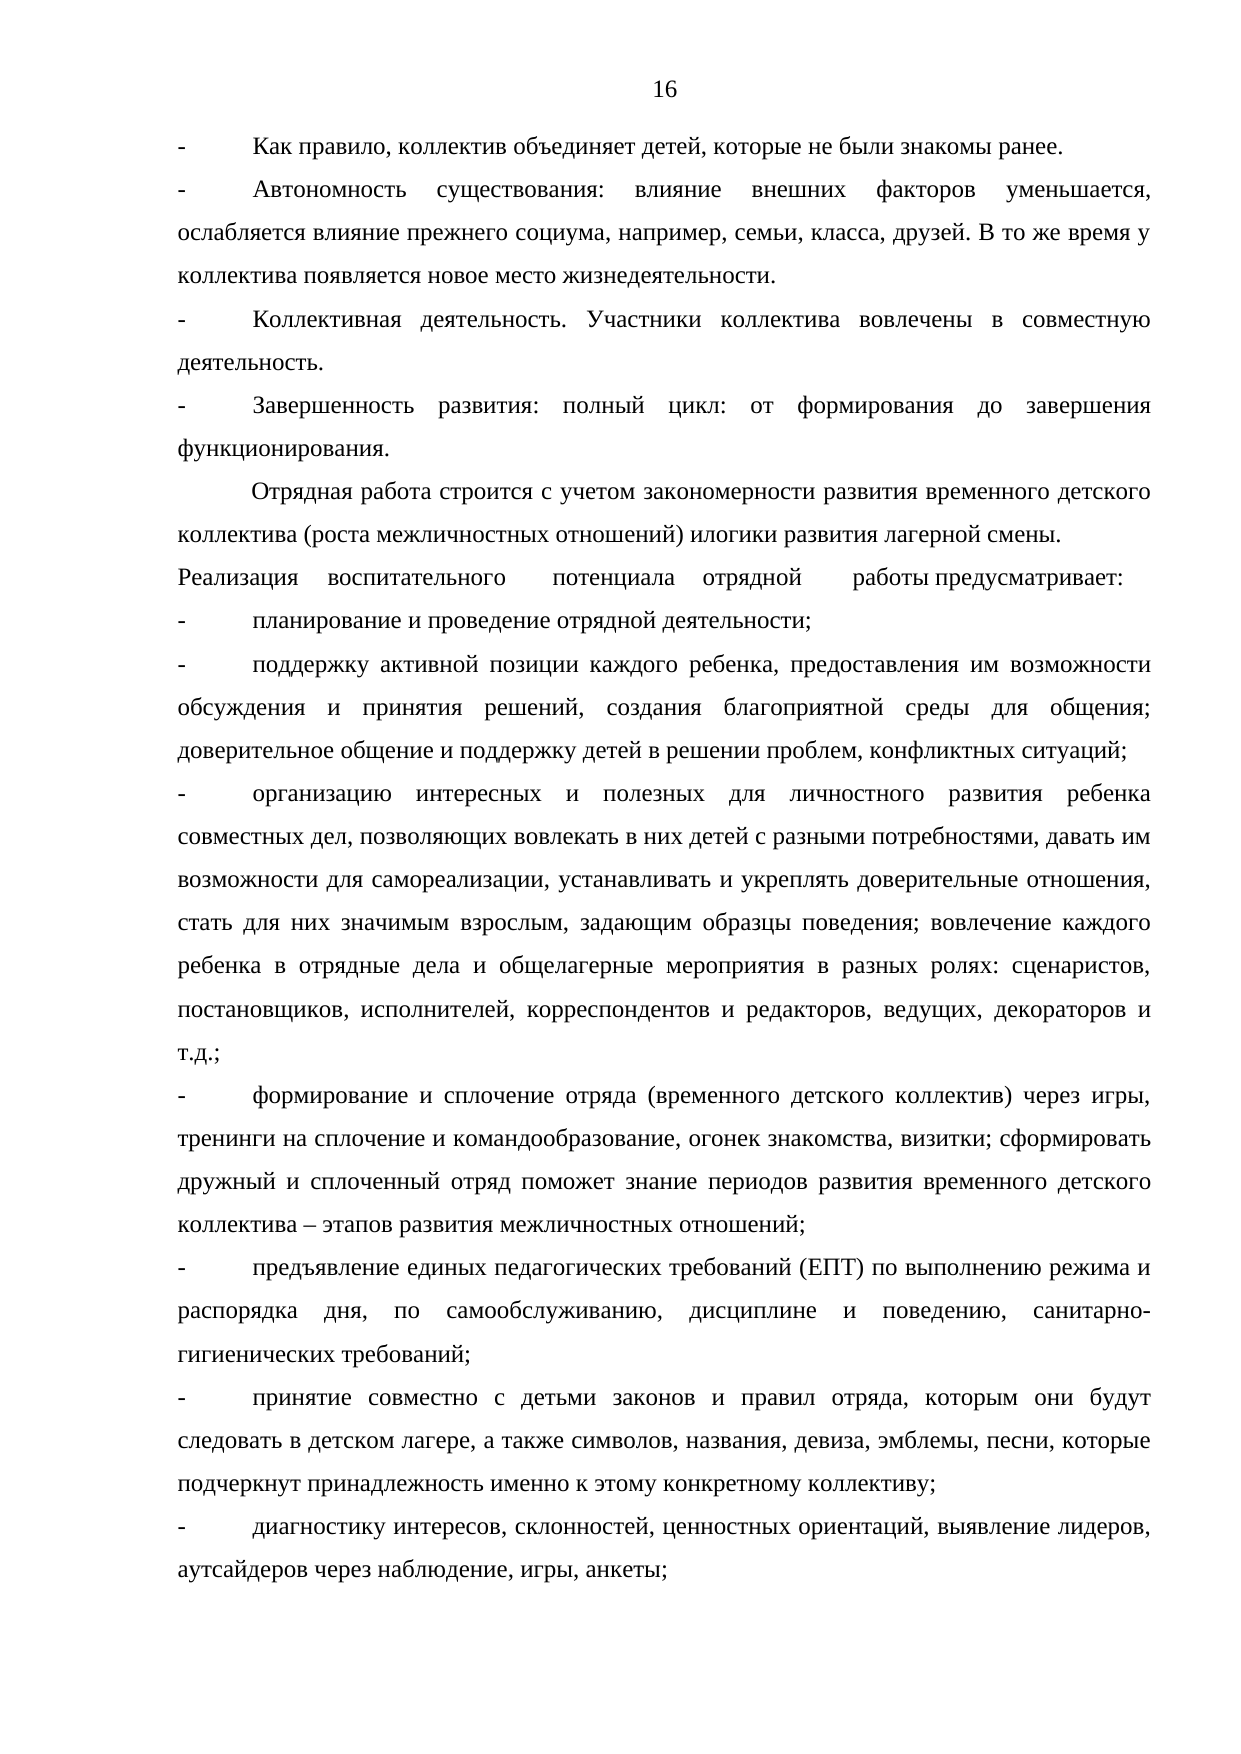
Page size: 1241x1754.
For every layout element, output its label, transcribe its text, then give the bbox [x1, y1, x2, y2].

text - Коллективная деятельность. Участники коллектива вовлечены в совместную деятельность. [177, 304, 1152, 376]
text - диагностику интересов, склонностей, ценностных ориентаций, выявление лидеров, аутсайдеров через наблюдение, игры, анкеты; [177, 1511, 1152, 1583]
text - Как правило, коллектив объединяет детей, которые не были знакомы ранее. [177, 131, 1152, 160]
text Реализация воспитательного потенциала отрядной работы предусматривает: [177, 562, 1152, 591]
text - организацию интересных и полезных для личностного развития ребенка совместных дел, позволяющих вовлекать в них детей с разными потребностями, давать им возможности для самореализации, устанавливать и укреплять доверительные отношения, стать для них значимым взрослым, задающим образцы поведения; вовлечение каждого ребенка в отрядные дела и общелагерные мероприятия в разных ролях: сценаристов, постановщиков, исполнителей, корреспондентов и редакторов, ведущих, декораторов и т.д.; [177, 778, 1152, 1066]
text Отрядная работа строится с учетом закономерности развития временного детского коллектива (роста межличностных отношений) илогики развития лагерной смены. [177, 476, 1152, 548]
text - поддержку активной позиции каждого ребенка, предоставления им возможности обсуждения и принятия решений, создания благоприятной среды для общения; доверительное общение и поддержку детей в решении проблем, конфликтных ситуаций; [177, 649, 1152, 764]
text - Завершенность развития: полный цикл: от формирования до завершения функционирования. [177, 390, 1152, 462]
text - Автономность существования: влияние внешних факторов уменьшается, ослабляется влияние прежнего социума, например, семьи, класса, друзей. В то же время у коллектива появляется новое место жизнедеятельности. [177, 174, 1152, 289]
text - предъявление единых педагогических требований (ЕПТ) по выполнению режима и распорядка дня, по самообслуживанию, дисциплине и поведению, санитарно-гигиенических требований; [177, 1252, 1152, 1367]
text - формирование и сплочение отряда (временного детского коллектив) через игры, тренинги на сплочение и командообразование, огонек знакомства, визитки; сформировать дружный и сплоченный отряд поможет знание периодов развития временного детского коллектива – этапов развития межличностных отношений; [177, 1080, 1152, 1238]
text - планирование и проведение отрядной деятельности; [177, 606, 1152, 634]
text - принятие совместно с детьми законов и правил отряда, которым они будут следовать в детском лагере, а также символов, названия, девиза, эмблемы, песни, которые подчеркнут принадлежность именно к этому конкретному коллективу; [177, 1382, 1152, 1497]
